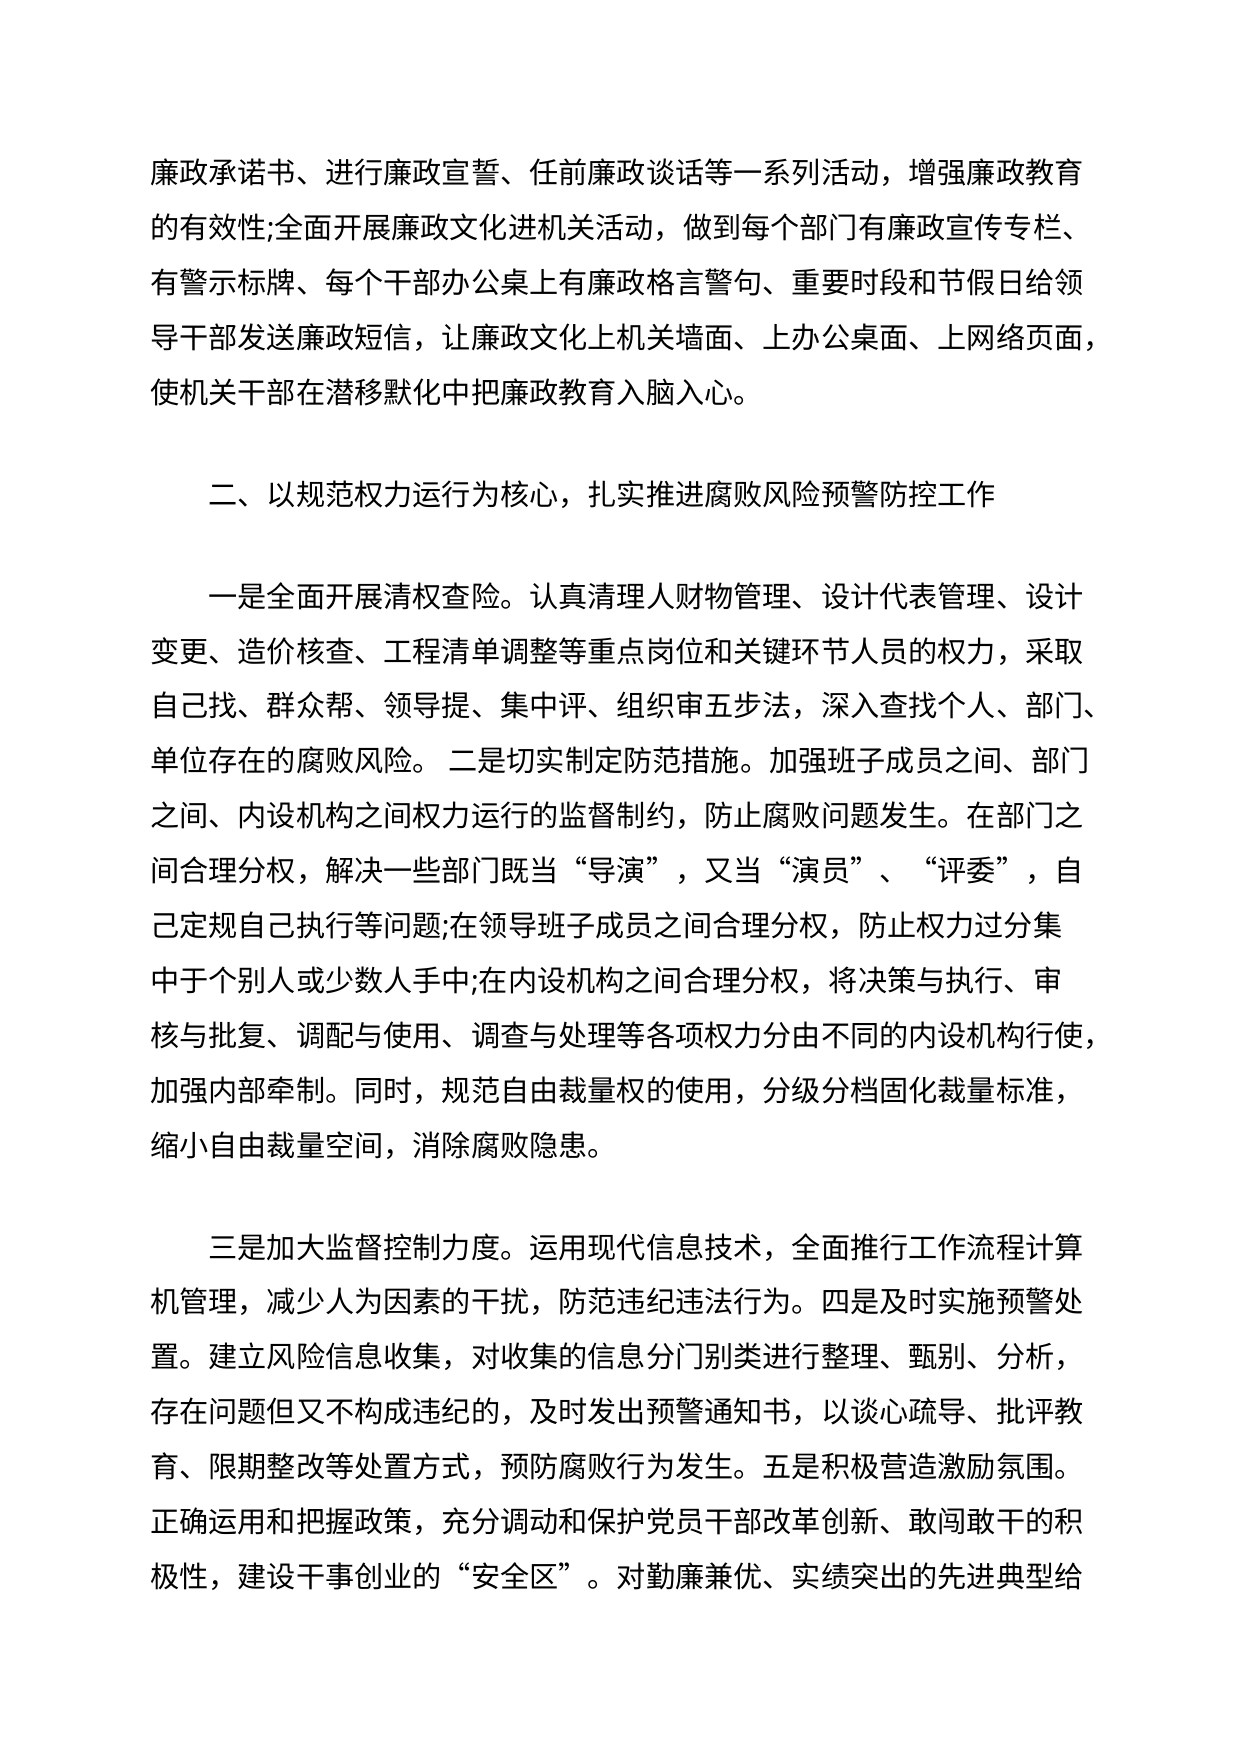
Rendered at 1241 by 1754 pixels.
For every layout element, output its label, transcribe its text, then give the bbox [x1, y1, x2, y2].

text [150, 1224, 1090, 1596]
text 二、以规范权力运行为核心，扎实推进腐败风险预警防控工作 [150, 471, 1090, 514]
text 一是全面开展清权查险。认真清理人财物管理、设计代表管理、设计变更、造价核查、工程清单调整等重点岗位和关键环节人员的权力，采取自己找、群众帮、领导提、集中评、组织审五步法，深入查找个人、部门、单位存在的腐败风险。 二是切实制定防范措施。加强班子成员之间、部门之间、内设机构之间权力运行的监督制约，防止腐败问题发生。在部门之间合理分权，解决一些部门既当“导演”，又当“演员”、“评委”，自己定规自己执行等问题;在领导班子成员之间合理分权，防止权力过分集中于个别人或少数人手中;在内设机构之间合理分权，将决策与执行、审核与批复、调配与使用、调查与处理等各项权力分由不同的内设机构行使，加强内部牵制。同时，规范自由裁量权的使用，分级分档固化裁量标准，缩小自由裁量空间，消除腐败隐患。 [150, 573, 1090, 1165]
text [150, 150, 1090, 412]
